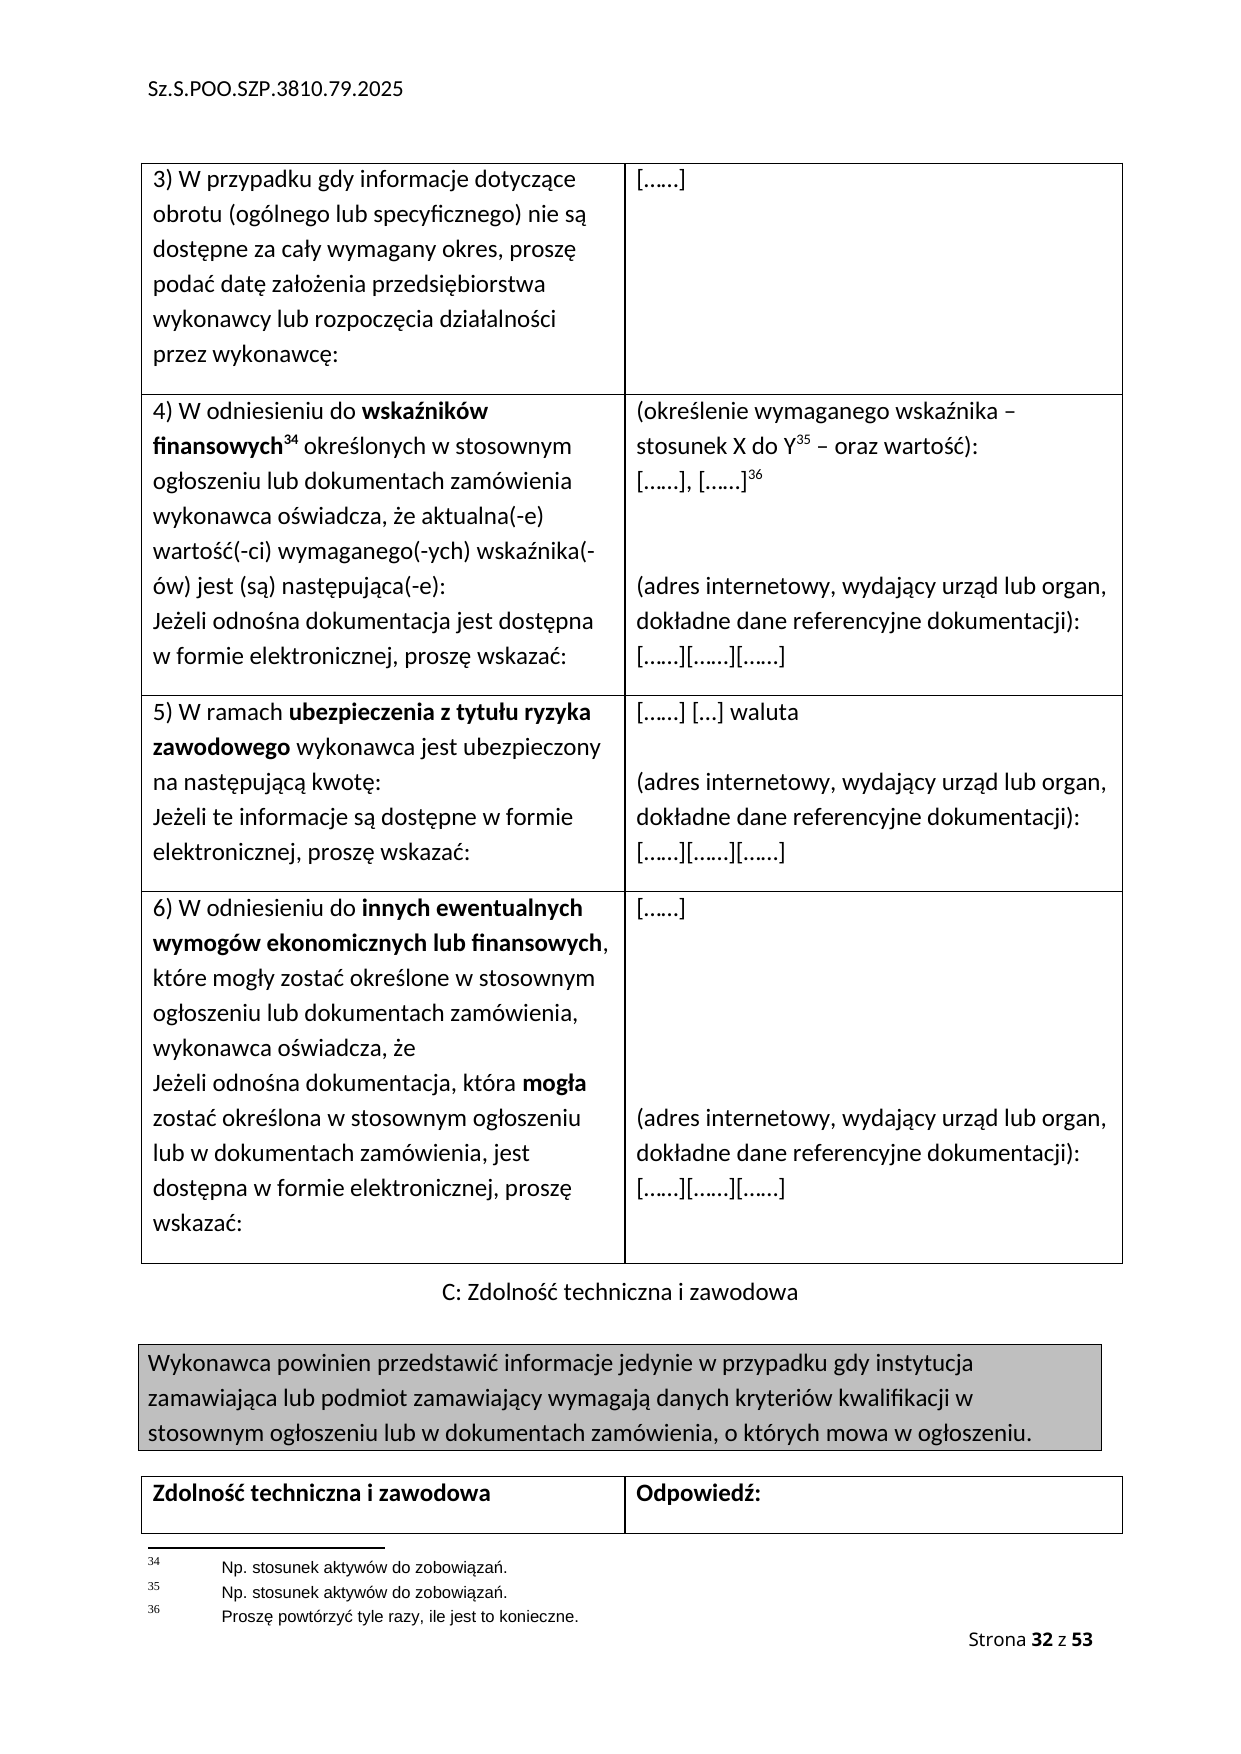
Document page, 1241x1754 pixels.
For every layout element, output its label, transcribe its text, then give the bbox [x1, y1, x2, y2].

text Wykonawca powinien przedstawić informacje jedynie w przypadku gdy instytucja zamawiająca lub podmiot zamawiający wymagają danych kryteriów kwalifikacji w stosownym ogłoszeniu lub w dokumentach zamówienia, o których mowa w ogłoszeniu. [139, 1345, 1101, 1450]
table_cell [……] (adres internetowy, wydający urząd lub organ, dokładne dane referencyjne dokumentacji): [……][……][……] [626, 892, 1122, 1262]
table_cell 3) W przypadku gdy informacje dotyczące obrotu (ogólnego lub specyficznego) nie są dostępne za cały wymagany okres, proszę podać datę założenia przedsiębiorstwa wykonawcy lub rozpoczęcia działalności przez wykonawcę: [142, 164, 624, 394]
table_cell [……] [626, 164, 1122, 394]
table_cell (określenie wymaganego wskaźnika – stosunek X do Y – oraz wartość): [……], [……] (adres internetowy, wydający urząd lub organ, dokładne dane referencyjne dokumentacji): [……][……][……] [626, 395, 1122, 695]
table_cell 4) W odniesieniu do wskaźników finansowych określonych w stosownym ogłoszeniu lub dokumentach zamówienia wykonawca oświadcza, że aktualna(-e) wartość(-ci) wymaganego(-ych) wskaźnika(-ów) jest (są) następująca(-e): Jeżeli odnośna dokumentacja jest dostępna w formie elektronicznej, proszę wskazać: [142, 395, 624, 695]
table_header Zdolność techniczna i zawodowa [142, 1477, 624, 1532]
table_header Odpowiedź: [626, 1477, 1122, 1532]
table_cell 6) W odniesieniu do innych ewentualnych wymogów ekonomicznych lub finansowych, które mogły zostać określone w stosownym ogłoszeniu lub dokumentach zamówienia, wykonawca oświadcza, że Jeżeli odnośna dokumentacja, która mogła zostać określona w stosownym ogłoszeniu lub w dokumentach zamówienia, jest dostępna w formie elektronicznej, proszę wskazać: [142, 892, 624, 1262]
text C: Zdolność techniczna i zawodowa [148, 1276, 1093, 1307]
table_cell 5) W ramach ubezpieczenia z tytułu ryzyka zawodowego wykonawca jest ubezpieczony na następującą kwotę: Jeżeli te informacje są dostępne w formie elektronicznej, proszę wskazać: [142, 696, 624, 891]
table_cell [……] […] waluta (adres internetowy, wydający urząd lub organ, dokładne dane referencyjne dokumentacji): [……][……][……] [626, 696, 1122, 891]
